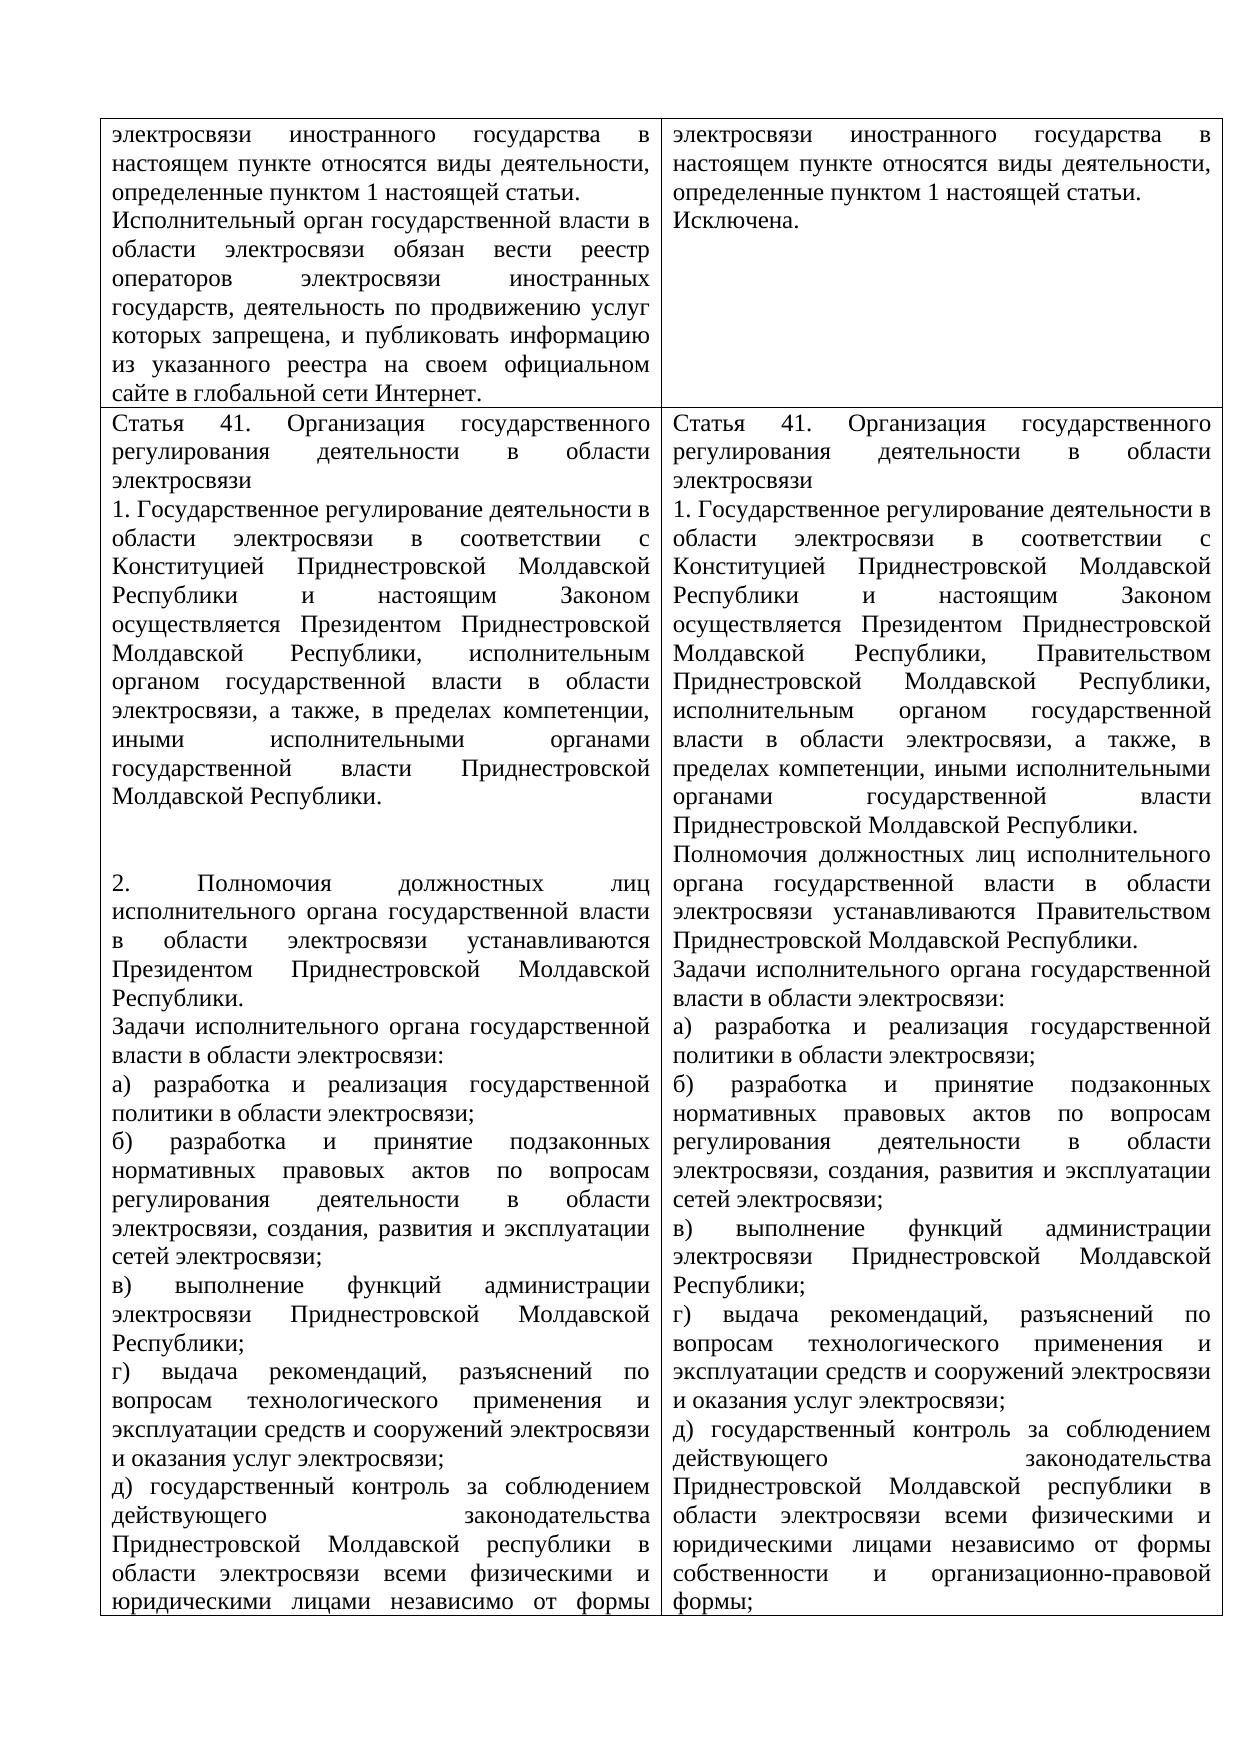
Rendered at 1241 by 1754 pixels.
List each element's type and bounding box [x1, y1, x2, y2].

table_cell [662, 119, 1222, 407]
table_cell [662, 408, 1222, 1615]
table_cell [101, 408, 661, 1615]
table_cell [101, 119, 661, 407]
